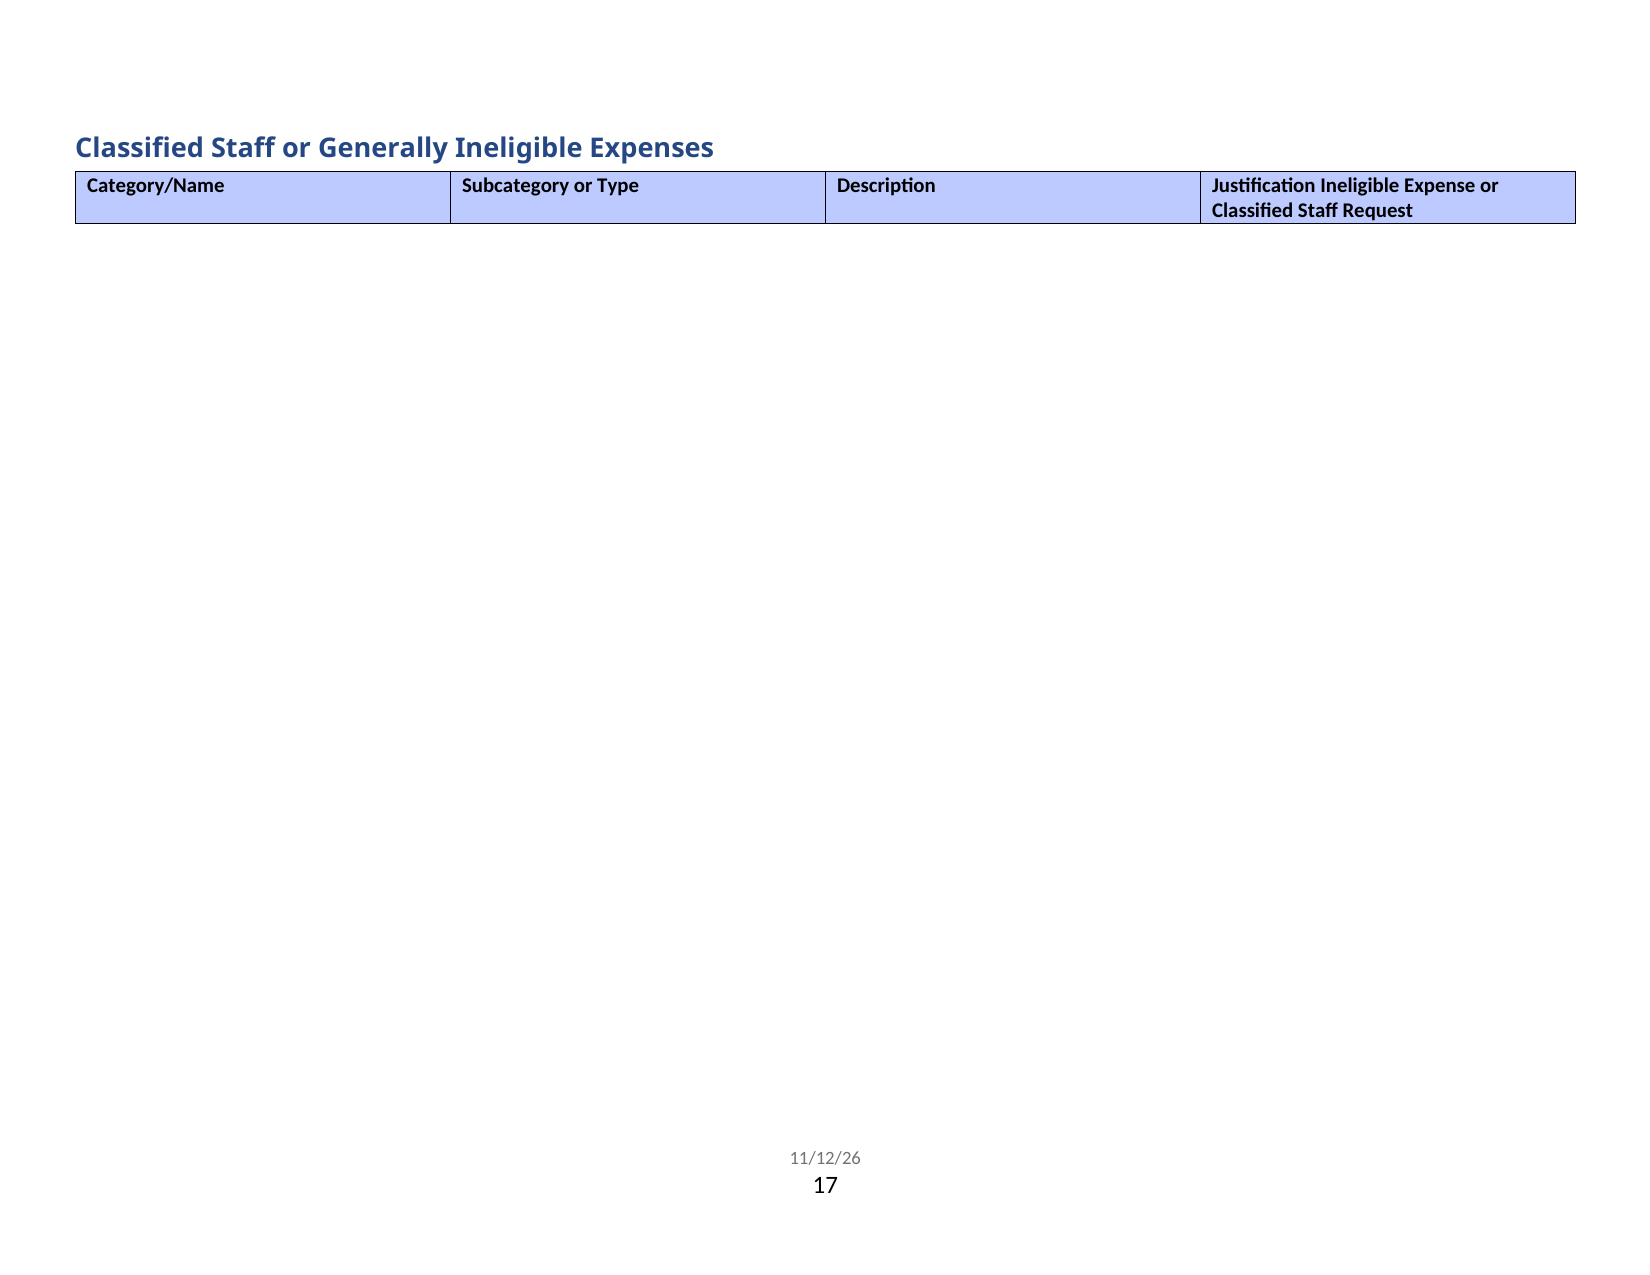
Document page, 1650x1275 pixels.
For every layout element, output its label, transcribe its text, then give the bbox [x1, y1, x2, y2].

table_header Description [826, 172, 1200, 223]
table_header Category/Name [76, 172, 450, 223]
subtitle Classified Staff or Generally Ineligible Expenses [75, 128, 1575, 165]
table_header Justification Ineligible Expense or Classified Staff Request [1201, 172, 1575, 223]
table_header Subcategory or Type [451, 172, 825, 223]
